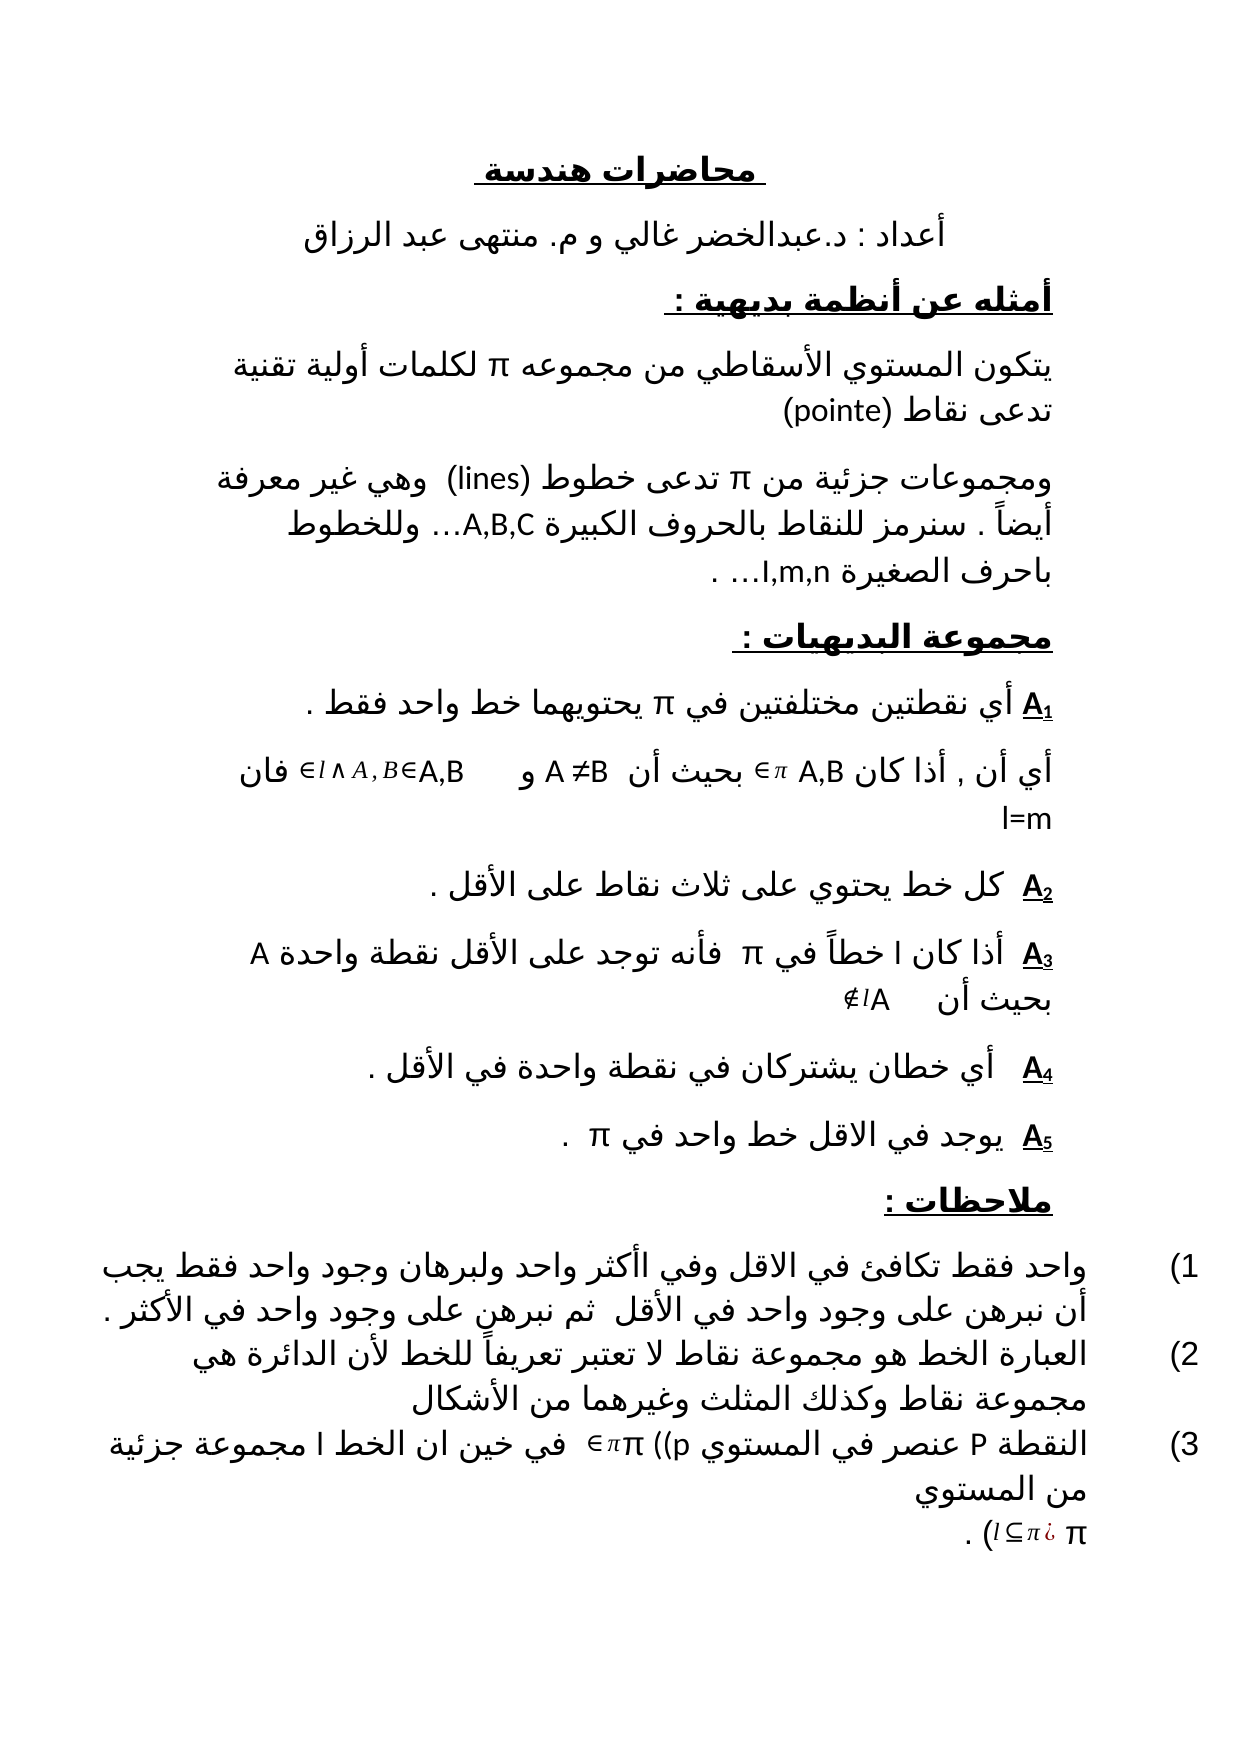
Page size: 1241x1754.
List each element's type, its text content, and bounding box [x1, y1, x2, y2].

text ملاحظات : [187, 1181, 1053, 1219]
list العبارة الخط هو مجموعة نقاط لا تعتبر تعريفاً للخط لأن الدائرة هي مجموعة نقاط وكذلك المثلث وغيرهما من الأشكال [84, 1334, 1169, 1417]
text A4 أي خطان يشتركان في نقطة واحدة في الأقل . [187, 1046, 1053, 1087]
text A1 أي نقطتين مختلفتين في π يحتويهما خط واحد فقط . [187, 682, 1053, 723]
text أمثله عن أنظمة بديهية : [187, 280, 1053, 318]
list واحد فقط تكافئ في الاقل وفي اأكثر واحد ولبرهان وجود واحد فقط يجب أن نبرهن على وجود واحد في الأقل ثم نبرهن على وجود واحد في الأكثر . [84, 1246, 1169, 1329]
text ومجموعات جزئية من π تدعى خطوط (lines) وهي غير معرفة أيضاً . سنرمز للنقاط بالحروف الكبيرة A,B,C… وللخطوط باحرف الصغيرة I,m,n… . [187, 457, 1053, 590]
text A2 كل خط يحتوي على ثلاث نقاط على الأقل . [187, 864, 1053, 905]
text يتكون المستوي الأسقاطي من مجموعه π لكلمات أولية تقنية تدعى نقاط (pointe) [187, 345, 1053, 430]
text A3 أذا كان l خطاً في π فأنه توجد على الأقل نقطة واحدة A بحيث أن A [187, 932, 1053, 1019]
list النقطة P عنصر في المستوي π ((p في خين ان الخط l مجموعة جزئية من المستوي [84, 1423, 1169, 1508]
text مجموعة البديهيات : [187, 617, 1053, 656]
text A5 يوجد في الاقل خط واحد في π . [187, 1113, 1053, 1154]
text محاضرات هندسة [187, 150, 1053, 188]
text أي أن , أذا كان A,B بحيث أن A ≠B و A,B فان l=m [187, 750, 1053, 837]
list π ) . [84, 1513, 1088, 1552]
text أعداد : د.عبدالخضر غالي و م. منتهى عبد الرزاق [187, 215, 1053, 253]
